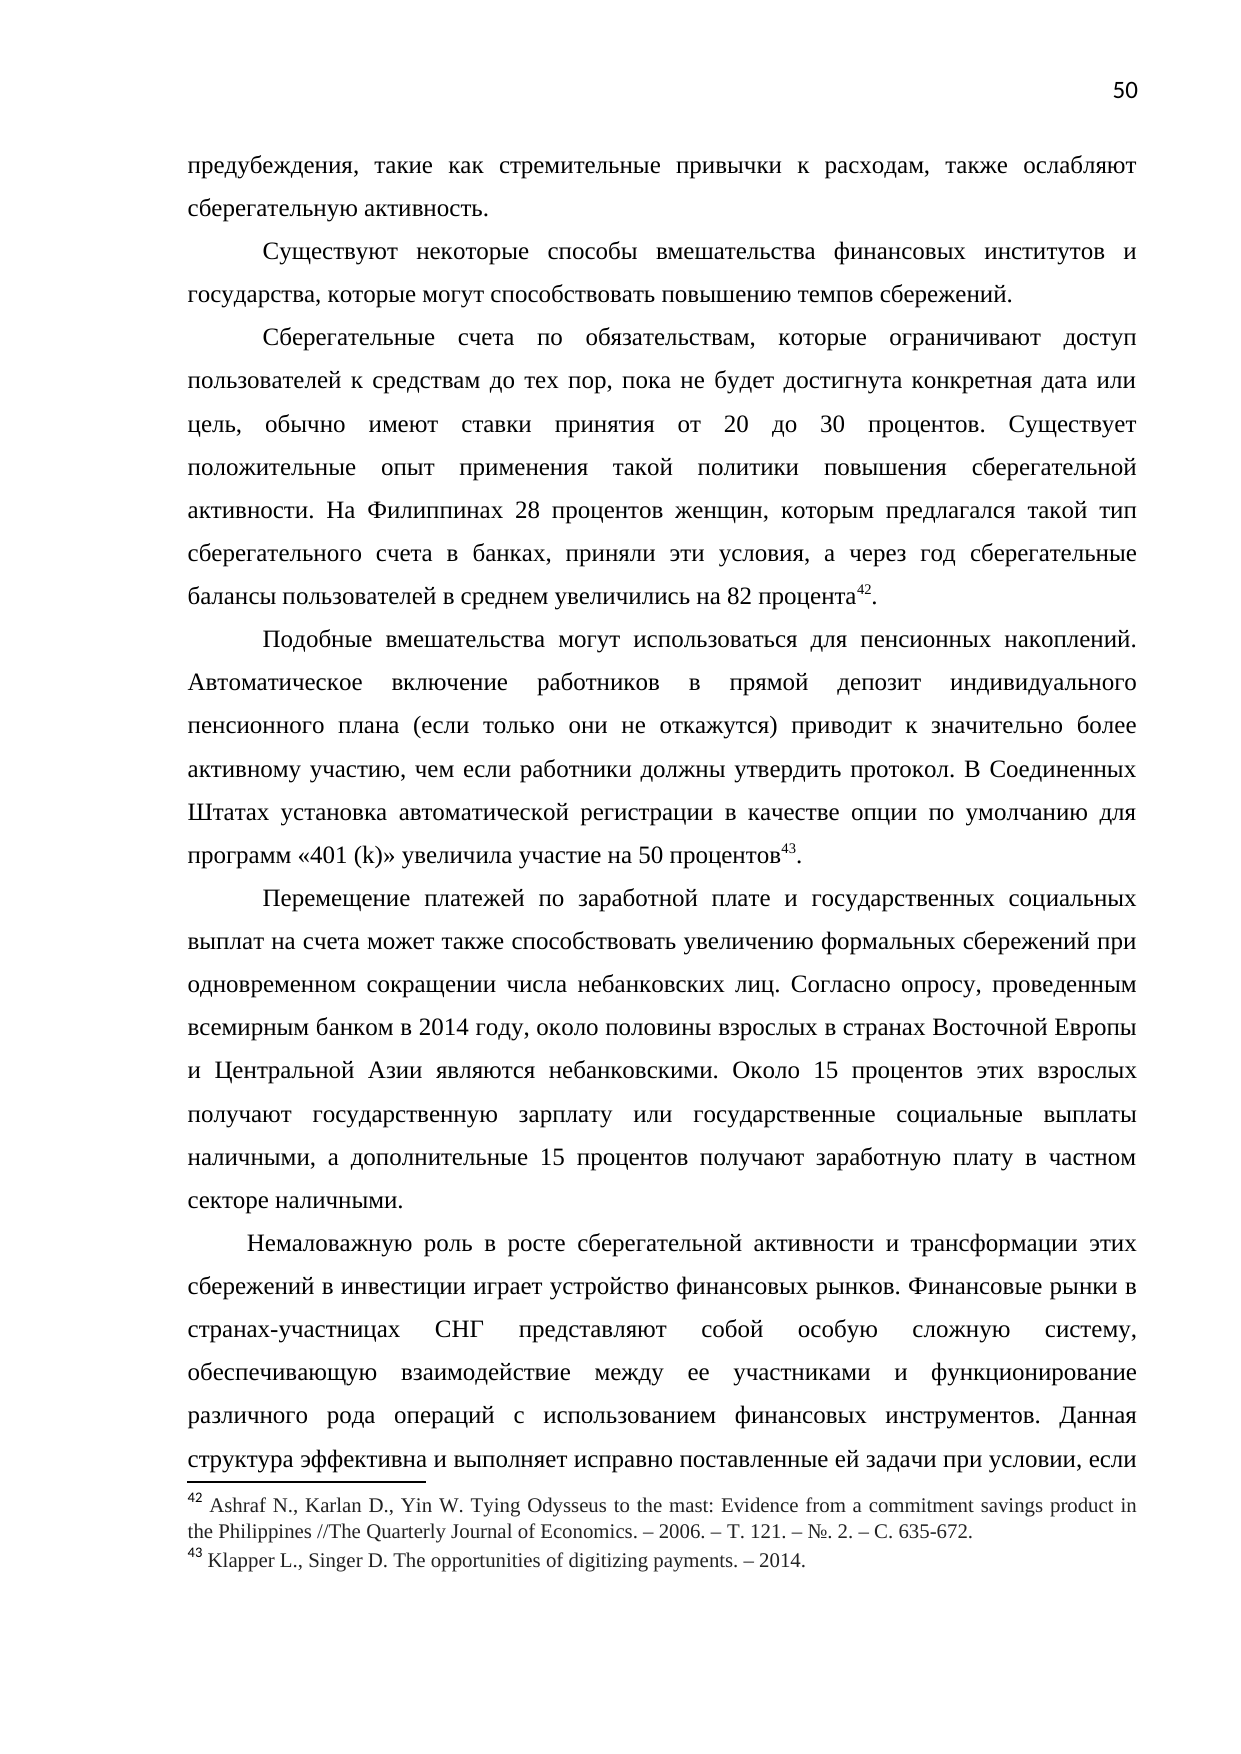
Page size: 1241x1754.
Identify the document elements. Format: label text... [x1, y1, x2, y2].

text Сберегательные счета по обязательствам, которые ограничивают доступ пользователей к средствам до тех пор, пока не будет достигнута конкретная дата или цель, обычно имеют ставки принятия от 20 до 30 процентов. Существует положительные опыт применения такой политики повышения сберегательной активности. На Филиппинах 28 процентов женщин, которым предлагался такой тип сберегательного счета в банках, приняли эти условия, а через год сберегательные балансы пользователей в среднем увеличились на 82 процента. [187, 322, 1138, 610]
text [187, 1228, 1138, 1472]
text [187, 150, 1138, 222]
text Подобные вмешательства могут использоваться для пенсионных накоплений. Автоматическое включение работников в прямой депозит индивидуального пенсионного плана (если только они не откажутся) приводит к значительно более активному участию, чем если работники должны утвердить протокол. В Соединенных Штатах установка автоматической регистрации в качестве опции по умолчанию для программ «401 (k)» увеличила участие на 50 процентов. [187, 624, 1138, 869]
text Существуют некоторые способы вмешательства финансовых институтов и государства, которые могут способствовать повышению темпов сбережений. [187, 236, 1138, 308]
text Перемещение платежей по заработной плате и государственных социальных выплат на счета может также способствовать увеличению формальных сбережений при одновременном сокращении числа небанковских лиц. Согласно опросу, проведенным всемирным банком в 2014 году, около половины взрослых в странах Восточной Европы и Центральной Азии являются небанковскими. Около 15 процентов этих взрослых получают государственную зарплату или государственные социальные выплаты наличными, а дополнительные 15 процентов получают заработную плату в частном секторе наличными. [187, 883, 1138, 1214]
